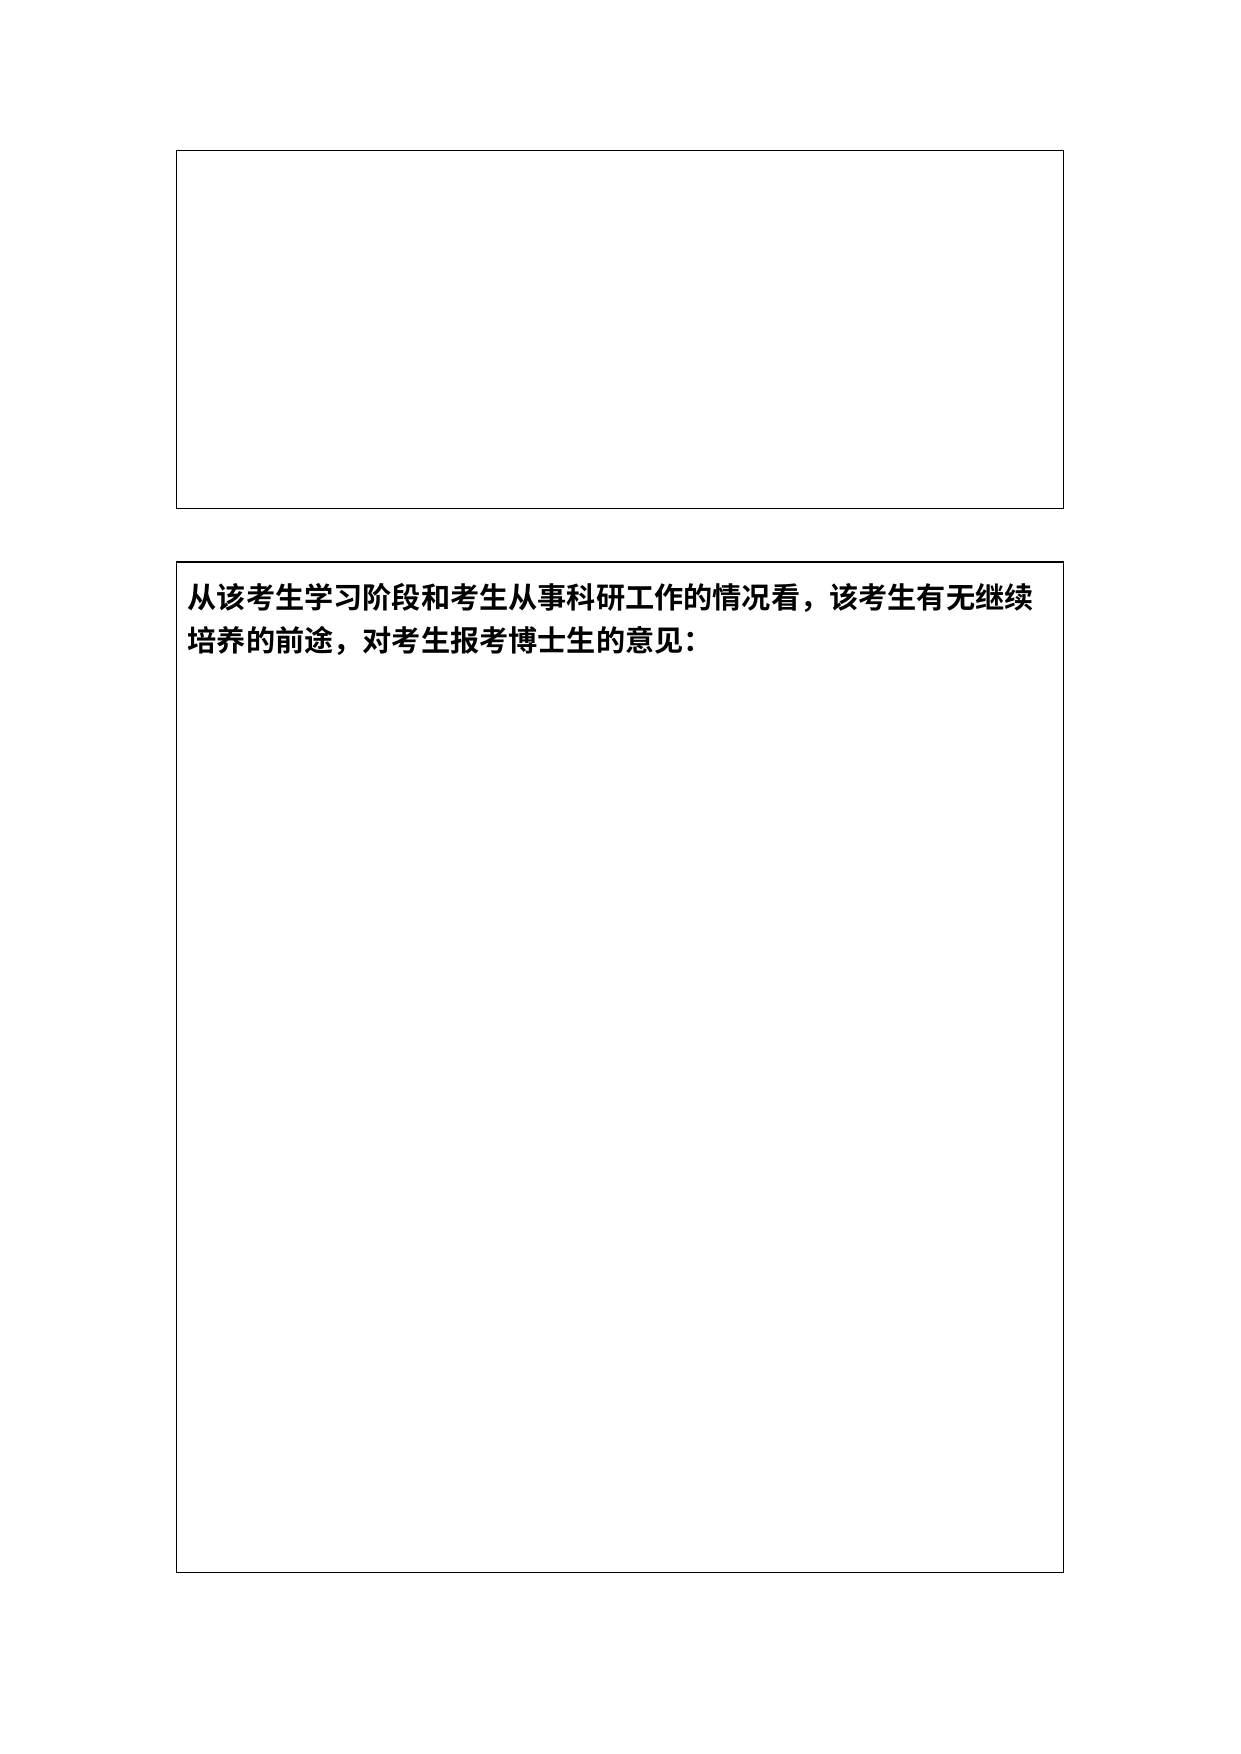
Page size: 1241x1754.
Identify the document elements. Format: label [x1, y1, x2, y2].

table_header [177, 563, 1063, 1572]
table_cell [177, 151, 1063, 508]
